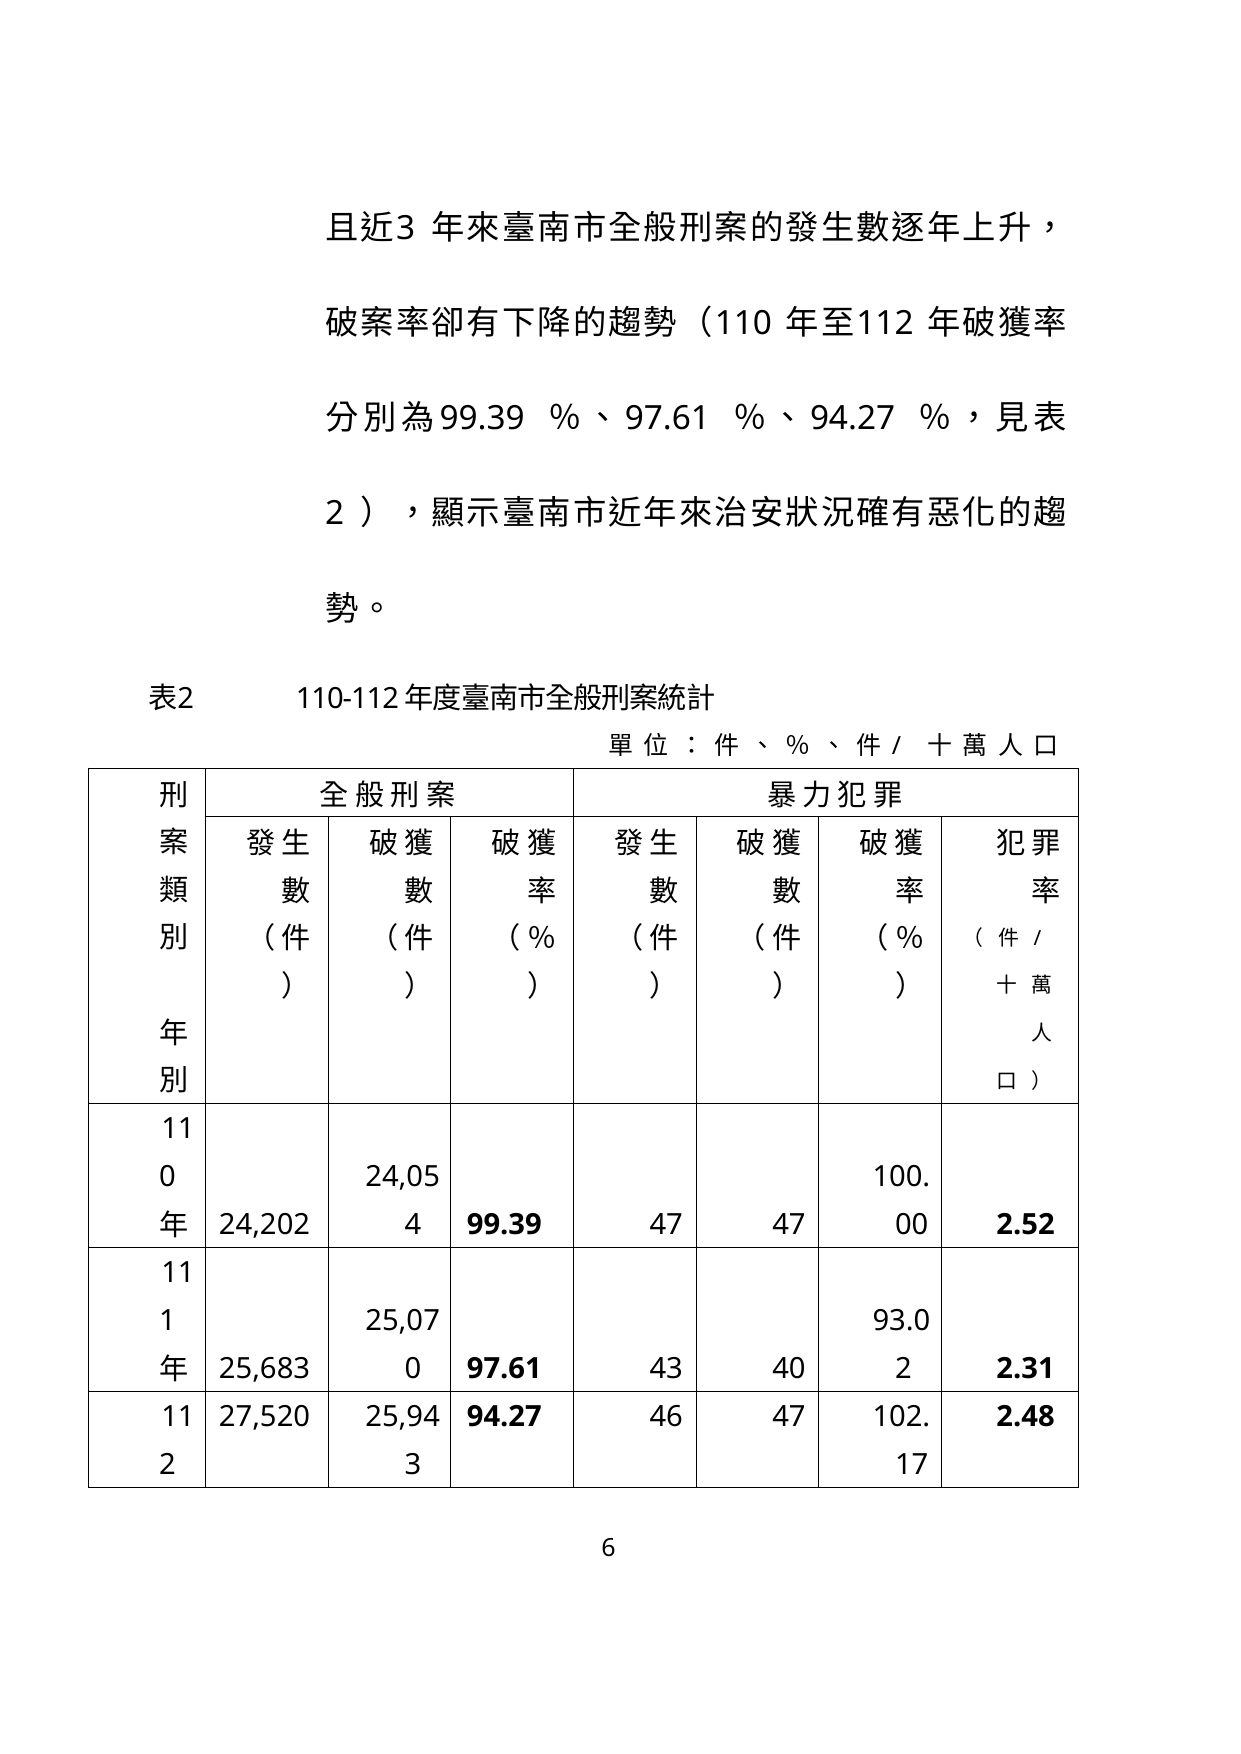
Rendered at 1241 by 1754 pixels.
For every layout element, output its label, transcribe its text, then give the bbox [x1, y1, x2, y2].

table_cell 27,520 [206, 1392, 328, 1487]
subtitle 且近3年來臺南市全般刑案的發生數逐年上升，破案率卻有下降的趨勢（110年至112年破獲率分別為99.39％、97.61％、94.27％，見表2），顯示臺南市近年來治安狀況確有惡化的趨勢。 [289, 177, 1069, 653]
table_cell 24,054 [329, 1104, 450, 1247]
table_cell 破獲率（％） [819, 817, 941, 1103]
table_cell 102.17 [819, 1392, 941, 1487]
table_cell 破獲數（件） [329, 817, 450, 1103]
table_cell 25,943 [329, 1392, 450, 1487]
table_cell 47 [574, 1104, 696, 1247]
table_cell 97.61 [451, 1248, 573, 1391]
table_cell 46 [574, 1392, 696, 1487]
table_cell 94.27 [451, 1392, 573, 1487]
table_cell 破獲率（％） [451, 817, 573, 1103]
table_cell 99.39 [451, 1104, 573, 1247]
table_cell 24,202 [206, 1104, 328, 1247]
table_cell 發生數（件） [574, 817, 696, 1103]
table_cell 25,683 [206, 1248, 328, 1391]
table_header 刑案類別 年別 [89, 769, 205, 1103]
text 單位：件、％、件/十萬人口 [148, 720, 1069, 767]
table_cell 112年 [89, 1392, 205, 1487]
table_header 暴力犯罪 [574, 769, 1078, 816]
table_header 全般刑案 [206, 769, 573, 816]
table_cell 93.02 [819, 1248, 941, 1391]
table_cell 110年 [89, 1104, 205, 1247]
table_cell 40 [697, 1248, 818, 1391]
table_cell 2.52 [942, 1104, 1078, 1247]
table_cell 破獲數（件） [697, 817, 818, 1103]
table_cell 47 [697, 1104, 818, 1247]
table_cell 43 [574, 1248, 696, 1391]
table_cell 111年 [89, 1248, 205, 1391]
table_cell 47 [697, 1392, 818, 1487]
table_cell 2.31 [942, 1248, 1078, 1391]
table_cell 100.00 [819, 1104, 941, 1247]
table_cell 2.48 [942, 1392, 1078, 1487]
table_cell 發生數（件） [206, 817, 328, 1103]
text 110-112年度臺南市全般刑案統計 [148, 678, 1069, 716]
table_cell 犯罪率（件/十萬人口） [942, 817, 1078, 1103]
table_cell 25,070 [329, 1248, 450, 1391]
